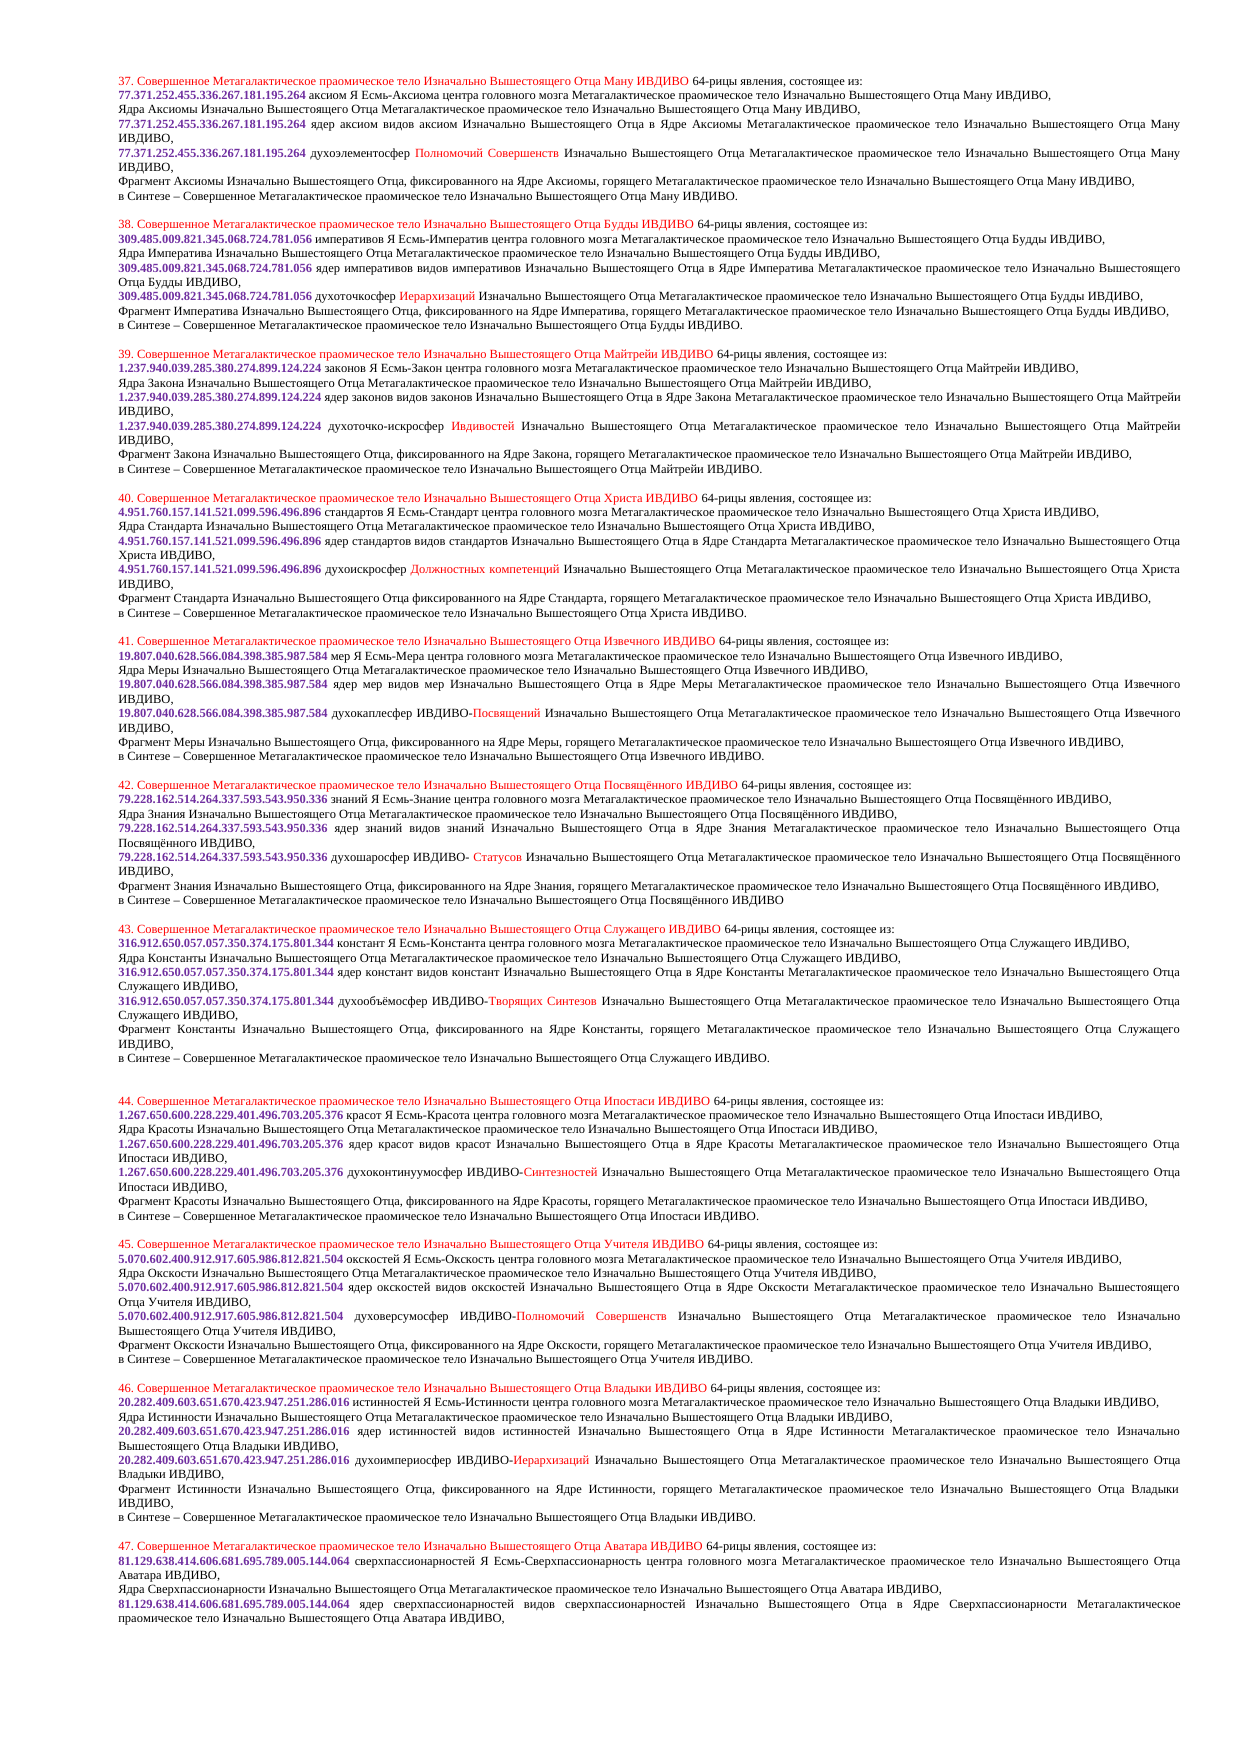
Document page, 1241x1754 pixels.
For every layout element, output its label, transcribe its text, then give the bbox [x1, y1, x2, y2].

text 19.807.040.628.566.084.398.385.987.584 ядер мер видов мер Изначально Вышестоящего Отца в Ядре Меры Метагалактическое праомическое тело Изначально Вышестоящего Отца Извечного ИВДИВО, [118, 677, 1181, 706]
text в Синтезе – Совершенное Метагалактическое праомическое тело Изначально Вышестоящего Отца Ипостаси ИВДИВО. [118, 1208, 1181, 1223]
text в Синтезе – Совершенное Метагалактическое праомическое тело Изначально Вышестоящего Отца Учителя ИВДИВО. [118, 1352, 1181, 1366]
text 45. Совершенное Метагалактическое праомическое тело Изначально Вышестоящего Отца Учителя ИВДИВО 64-рицы явления, состоящее из: [118, 1237, 1181, 1251]
text 1.237.940.039.285.380.274.899.124.224 законов Я Есмь-Закон центра головного мозга Метагалактическое праомическое тело Изначально Вышестоящего Отца Майтрейи ИВДИВО, [118, 361, 1181, 375]
text 77.371.252.455.336.267.181.195.264 духоэлементосфер Полномочий Совершенств Изначально Вышестоящего Отца Метагалактическое праомическое тело Изначально Вышестоящего Отца Ману ИВДИВО, [118, 145, 1181, 174]
text в Синтезе – Совершенное Метагалактическое праомическое тело Изначально Вышестоящего Отца Майтрейи ИВДИВО. [118, 462, 1181, 476]
text 39. Совершенное Метагалактическое праомическое тело Изначально Вышестоящего Отца Майтрейи ИВДИВО 64-рицы явления, состоящее из: [118, 347, 1181, 361]
text Ядра Меры Изначально Вышестоящего Отца Метагалактическое праомическое тело Изначально Вышестоящего Отца Извечного ИВДИВО, [118, 663, 1181, 677]
text 309.485.009.821.345.068.724.781.056 ядер императивов видов императивов Изначально Вышестоящего Отца в Ядре Императива Метагалактическое праомическое тело Изначально Вышестоящего Отца Будды ИВДИВО, [118, 260, 1181, 289]
text 43. Совершенное Метагалактическое праомическое тело Изначально Вышестоящего Отца Служащего ИВДИВО 64-рицы явления, состоящее из: [118, 922, 1181, 936]
text 79.228.162.514.264.337.593.543.950.336 ядер знаний видов знаний Изначально Вышестоящего Отца в Ядре Знания Метагалактическое праомическое тело Изначально Вышестоящего Отца Посвящённого ИВДИВО, [118, 821, 1181, 850]
text 5.070.602.400.912.917.605.986.812.821.504 окскостей Я Есмь-Окскость центра головного мозга Метагалактическое праомическое тело Изначально Вышестоящего Отца Учителя ИВДИВО, [118, 1251, 1181, 1266]
text 316.912.650.057.057.350.374.175.801.344 ядер констант видов констант Изначально Вышестоящего Отца в Ядре Константы Метагалактическое праомическое тело Изначально Вышестоящего Отца Служащего ИВДИВО, [118, 965, 1181, 993]
text Ядра Сверхпассионарности Изначально Вышестоящего Отца Метагалактическое праомическое тело Изначально Вышестоящего Отца Аватара ИВДИВО, [118, 1582, 1181, 1596]
text в Синтезе – Совершенное Метагалактическое праомическое тело Изначально Вышестоящего Отца Служащего ИВДИВО. [118, 1051, 1181, 1065]
text Фрагмент Константы Изначально Вышестоящего Отца, фиксированного на Ядре Константы, горящего Метагалактическое праомическое тело Изначально Вышестоящего Отца Служащего ИВДИВО, [118, 1022, 1181, 1051]
text Ядра Окскости Изначально Вышестоящего Отца Метагалактическое праомическое тело Изначально Вышестоящего Отца Учителя ИВДИВО, [118, 1266, 1181, 1280]
text 42. Совершенное Метагалактическое праомическое тело Изначально Вышестоящего Отца Посвящённого ИВДИВО 64-рицы явления, состоящее из: [118, 778, 1181, 792]
text в Синтезе – Совершенное Метагалактическое праомическое тело Изначально Вышестоящего Отца Будды ИВДИВО. [118, 318, 1181, 332]
text 309.485.009.821.345.068.724.781.056 императивов Я Есмь-Императив центра головного мозга Метагалактическое праомическое тело Изначально Вышестоящего Отца Будды ИВДИВО, [118, 232, 1181, 246]
text Ядра Красоты Изначально Вышестоящего Отца Метагалактическое праомическое тело Изначально Вышестоящего Отца Ипостаси ИВДИВО, [118, 1122, 1181, 1136]
text в Синтезе – Совершенное Метагалактическое праомическое тело Изначально Вышестоящего Отца Ману ИВДИВО. [118, 188, 1181, 203]
text 20.282.409.603.651.670.423.947.251.286.016 истинностей Я Есмь-Истинности центра головного мозга Метагалактическое праомическое тело Изначально Вышестоящего Отца Владыки ИВДИВО, [118, 1395, 1181, 1409]
text 4.951.760.157.141.521.099.596.496.896 стандартов Я Есмь-Стандарт центра головного мозга Метагалактическое праомическое тело Изначально Вышестоящего Отца Христа ИВДИВО, [118, 505, 1181, 519]
text Ядра Закона Изначально Вышестоящего Отца Метагалактическое праомическое тело Изначально Вышестоящего Отца Майтрейи ИВДИВО, [118, 375, 1181, 390]
text 47. Совершенное Метагалактическое праомическое тело Изначально Вышестоящего Отца Аватара ИВДИВО 64-рицы явления, состоящее из: [118, 1539, 1181, 1553]
text Фрагмент Знания Изначально Вышестоящего Отца, фиксированного на Ядре Знания, горящего Метагалактическое праомическое тело Изначально Вышестоящего Отца Посвящённого ИВДИВО, [118, 878, 1181, 893]
text Фрагмент Императива Изначально Вышестоящего Отца, фиксированного на Ядре Императива, горящего Метагалактическое праомическое тело Изначально Вышестоящего Отца Будды ИВДИВО, [118, 303, 1181, 318]
text 19.807.040.628.566.084.398.385.987.584 мер Я Есмь-Мера центра головного мозга Метагалактическое праомическое тело Изначально Вышестоящего Отца Извечного ИВДИВО, [118, 648, 1181, 663]
text Ядра Аксиомы Изначально Вышестоящего Отца Метагалактическое праомическое тело Изначально Вышестоящего Отца Ману ИВДИВО, [118, 102, 1181, 117]
text 77.371.252.455.336.267.181.195.264 аксиом Я Есмь-Аксиома центра головного мозга Метагалактическое праомическое тело Изначально Вышестоящего Отца Ману ИВДИВО, [118, 88, 1181, 102]
text 1.267.650.600.228.229.401.496.703.205.376 красот Я Есмь-Красота центра головного мозга Метагалактическое праомическое тело Изначально Вышестоящего Отца Ипостаси ИВДИВО, [118, 1108, 1181, 1122]
text 316.912.650.057.057.350.374.175.801.344 констант Я Есмь-Константа центра головного мозга Метагалактическое праомическое тело Изначально Вышестоящего Отца Служащего ИВДИВО, [118, 936, 1181, 950]
text 46. Совершенное Метагалактическое праомическое тело Изначально Вышестоящего Отца Владыки ИВДИВО 64-рицы явления, состоящее из: [118, 1381, 1181, 1395]
text Ядра Знания Изначально Вышестоящего Отца Метагалактическое праомическое тело Изначально Вышестоящего Отца Посвящённого ИВДИВО, [118, 807, 1181, 821]
text 79.228.162.514.264.337.593.543.950.336 духошаросфер ИВДИВО- Статусов Изначально Вышестоящего Отца Метагалактическое праомическое тело Изначально Вышестоящего Отца Посвящённого ИВДИВО, [118, 850, 1181, 878]
text 77.371.252.455.336.267.181.195.264 ядер аксиом видов аксиом Изначально Вышестоящего Отца в Ядре Аксиомы Метагалактическое праомическое тело Изначально Вышестоящего Отца Ману ИВДИВО, [118, 117, 1181, 145]
text Ядра Императива Изначально Вышестоящего Отца Метагалактическое праомическое тело Изначально Вышестоящего Отца Будды ИВДИВО, [118, 246, 1181, 260]
text 38. Совершенное Метагалактическое праомическое тело Изначально Вышестоящего Отца Будды ИВДИВО 64-рицы явления, состоящее из: [118, 217, 1181, 232]
text 316.912.650.057.057.350.374.175.801.344 духообъёмосфер ИВДИВО-Творящих Синтезов Изначально Вышестоящего Отца Метагалактическое праомическое тело Изначально Вышестоящего Отца Служащего ИВДИВО, [118, 993, 1181, 1022]
text Фрагмент Истинности Изначально Вышестоящего Отца, фиксированного на Ядре Истинности, горящего Метагалактическое праомическое тело Изначально Вышестоящего Отца Владыки ИВДИВО, [118, 1481, 1181, 1510]
text в Синтезе – Совершенное Метагалактическое праомическое тело Изначально Вышестоящего Отца Посвящённого ИВДИВО [118, 893, 1181, 907]
text 40. Совершенное Метагалактическое праомическое тело Изначально Вышестоящего Отца Христа ИВДИВО 64-рицы явления, состоящее из: [118, 490, 1181, 505]
text 4.951.760.157.141.521.099.596.496.896 ядер стандартов видов стандартов Изначально Вышестоящего Отца в Ядре Стандарта Метагалактическое праомическое тело Изначально Вышестоящего Отца Христа ИВДИВО, [118, 533, 1181, 562]
text 1.237.940.039.285.380.274.899.124.224 ядер законов видов законов Изначально Вышестоящего Отца в Ядре Закона Метагалактическое праомическое тело Изначально Вышестоящего Отца Майтрейи ИВДИВО, [118, 390, 1181, 418]
text 81.129.638.414.606.681.695.789.005.144.064 сверхпассионарностей Я Есмь-Сверхпассионарность центра головного мозга Метагалактическое праомическое тело Изначально Вышестоящего Отца Аватара ИВДИВО, [118, 1553, 1181, 1582]
text 309.485.009.821.345.068.724.781.056 духоточкосфер Иерархизаций Изначально Вышестоящего Отца Метагалактическое праомическое тело Изначально Вышестоящего Отца Будды ИВДИВО, [118, 289, 1181, 303]
text Фрагмент Аксиомы Изначально Вышестоящего Отца, фиксированного на Ядре Аксиомы, горящего Метагалактическое праомическое тело Изначально Вышестоящего Отца Ману ИВДИВО, [118, 174, 1181, 188]
text 1.267.650.600.228.229.401.496.703.205.376 ядер красот видов красот Изначально Вышестоящего Отца в Ядре Красоты Метагалактическое праомическое тело Изначально Вышестоящего Отца Ипостаси ИВДИВО, [118, 1136, 1181, 1165]
text 19.807.040.628.566.084.398.385.987.584 духокаплесфер ИВДИВО-Посвящений Изначально Вышестоящего Отца Метагалактическое праомическое тело Изначально Вышестоящего Отца Извечного ИВДИВО, [118, 706, 1181, 735]
text Фрагмент Меры Изначально Вышестоящего Отца, фиксированного на Ядре Меры, горящего Метагалактическое праомическое тело Изначально Вышестоящего Отца Извечного ИВДИВО, [118, 735, 1181, 749]
text 81.129.638.414.606.681.695.789.005.144.064 ядер сверхпассионарностей видов сверхпассионарностей Изначально Вышестоящего Отца в Ядре Сверхпассионарности Метагалактическое праомическое тело Изначально Вышестоящего Отца Аватара ИВДИВО, [118, 1596, 1181, 1625]
text 37. Совершенное Метагалактическое праомическое тело Изначально Вышестоящего Отца Ману ИВДИВО 64-рицы явления, состоящее из: [118, 73, 1181, 88]
text 4.951.760.157.141.521.099.596.496.896 духоискросфер Должностных компетенций Изначально Вышестоящего Отца Метагалактическое праомическое тело Изначально Вышестоящего Отца Христа ИВДИВО, [118, 562, 1181, 591]
text 5.070.602.400.912.917.605.986.812.821.504 ядер окскостей видов окскостей Изначально Вышестоящего Отца в Ядре Окскости Метагалактическое праомическое тело Изначально Вышестоящего Отца Учителя ИВДИВО, [118, 1280, 1181, 1309]
text в Синтезе – Совершенное Метагалактическое праомическое тело Изначально Вышестоящего Отца Извечного ИВДИВО. [118, 749, 1181, 763]
text 1.237.940.039.285.380.274.899.124.224 духоточко-искросфер Ивдивостей Изначально Вышестоящего Отца Метагалактическое праомическое тело Изначально Вышестоящего Отца Майтрейи ИВДИВО, [118, 418, 1181, 447]
text в Синтезе – Совершенное Метагалактическое праомическое тело Изначально Вышестоящего Отца Христа ИВДИВО. [118, 605, 1181, 620]
text Фрагмент Окскости Изначально Вышестоящего Отца, фиксированного на Ядре Окскости, горящего Метагалактическое праомическое тело Изначально Вышестоящего Отца Учителя ИВДИВО, [118, 1338, 1181, 1352]
text 79.228.162.514.264.337.593.543.950.336 знаний Я Есмь-Знание центра головного мозга Метагалактическое праомическое тело Изначально Вышестоящего Отца Посвящённого ИВДИВО, [118, 792, 1181, 807]
text 41. Совершенное Метагалактическое праомическое тело Изначально Вышестоящего Отца Извечного ИВДИВО 64-рицы явления, состоящее из: [118, 634, 1181, 648]
text Фрагмент Красоты Изначально Вышестоящего Отца, фиксированного на Ядре Красоты, горящего Метагалактическое праомическое тело Изначально Вышестоящего Отца Ипостаси ИВДИВО, [118, 1194, 1181, 1208]
text 20.282.409.603.651.670.423.947.251.286.016 ядер истинностей видов истинностей Изначально Вышестоящего Отца в Ядре Истинности Метагалактическое праомическое тело Изначально Вышестоящего Отца Владыки ИВДИВО, [118, 1424, 1181, 1453]
text Ядра Стандарта Изначально Вышестоящего Отца Метагалактическое праомическое тело Изначально Вышестоящего Отца Христа ИВДИВО, [118, 519, 1181, 533]
text Ядра Истинности Изначально Вышестоящего Отца Метагалактическое праомическое тело Изначально Вышестоящего Отца Владыки ИВДИВО, [118, 1409, 1181, 1424]
text 20.282.409.603.651.670.423.947.251.286.016 духоимпериосфер ИВДИВО-Иерархизаций Изначально Вышестоящего Отца Метагалактическое праомическое тело Изначально Вышестоящего Отца Владыки ИВДИВО, [118, 1453, 1181, 1481]
text 5.070.602.400.912.917.605.986.812.821.504 духоверсумосфер ИВДИВО-Полномочий Совершенств Изначально Вышестоящего Отца Метагалактическое праомическое тело Изначально Вышестоящего Отца Учителя ИВДИВО, [118, 1309, 1181, 1338]
text Ядра Константы Изначально Вышестоящего Отца Метагалактическое праомическое тело Изначально Вышестоящего Отца Служащего ИВДИВО, [118, 950, 1181, 965]
text 44. Совершенное Метагалактическое праомическое тело Изначально Вышестоящего Отца Ипостаси ИВДИВО 64-рицы явления, состоящее из: [118, 1093, 1181, 1108]
text в Синтезе – Совершенное Метагалактическое праомическое тело Изначально Вышестоящего Отца Владыки ИВДИВО. [118, 1510, 1181, 1524]
text Фрагмент Стандарта Изначально Вышестоящего Отца фиксированного на Ядре Стандарта, горящего Метагалактическое праомическое тело Изначально Вышестоящего Отца Христа ИВДИВО, [118, 591, 1181, 605]
text 1.267.650.600.228.229.401.496.703.205.376 духоконтинуумосфер ИВДИВО-Синтезностей Изначально Вышестоящего Отца Метагалактическое праомическое тело Изначально Вышестоящего Отца Ипостаси ИВДИВО, [118, 1165, 1181, 1194]
text Фрагмент Закона Изначально Вышестоящего Отца, фиксированного на Ядре Закона, горящего Метагалактическое праомическое тело Изначально Вышестоящего Отца Майтрейи ИВДИВО, [118, 447, 1181, 462]
